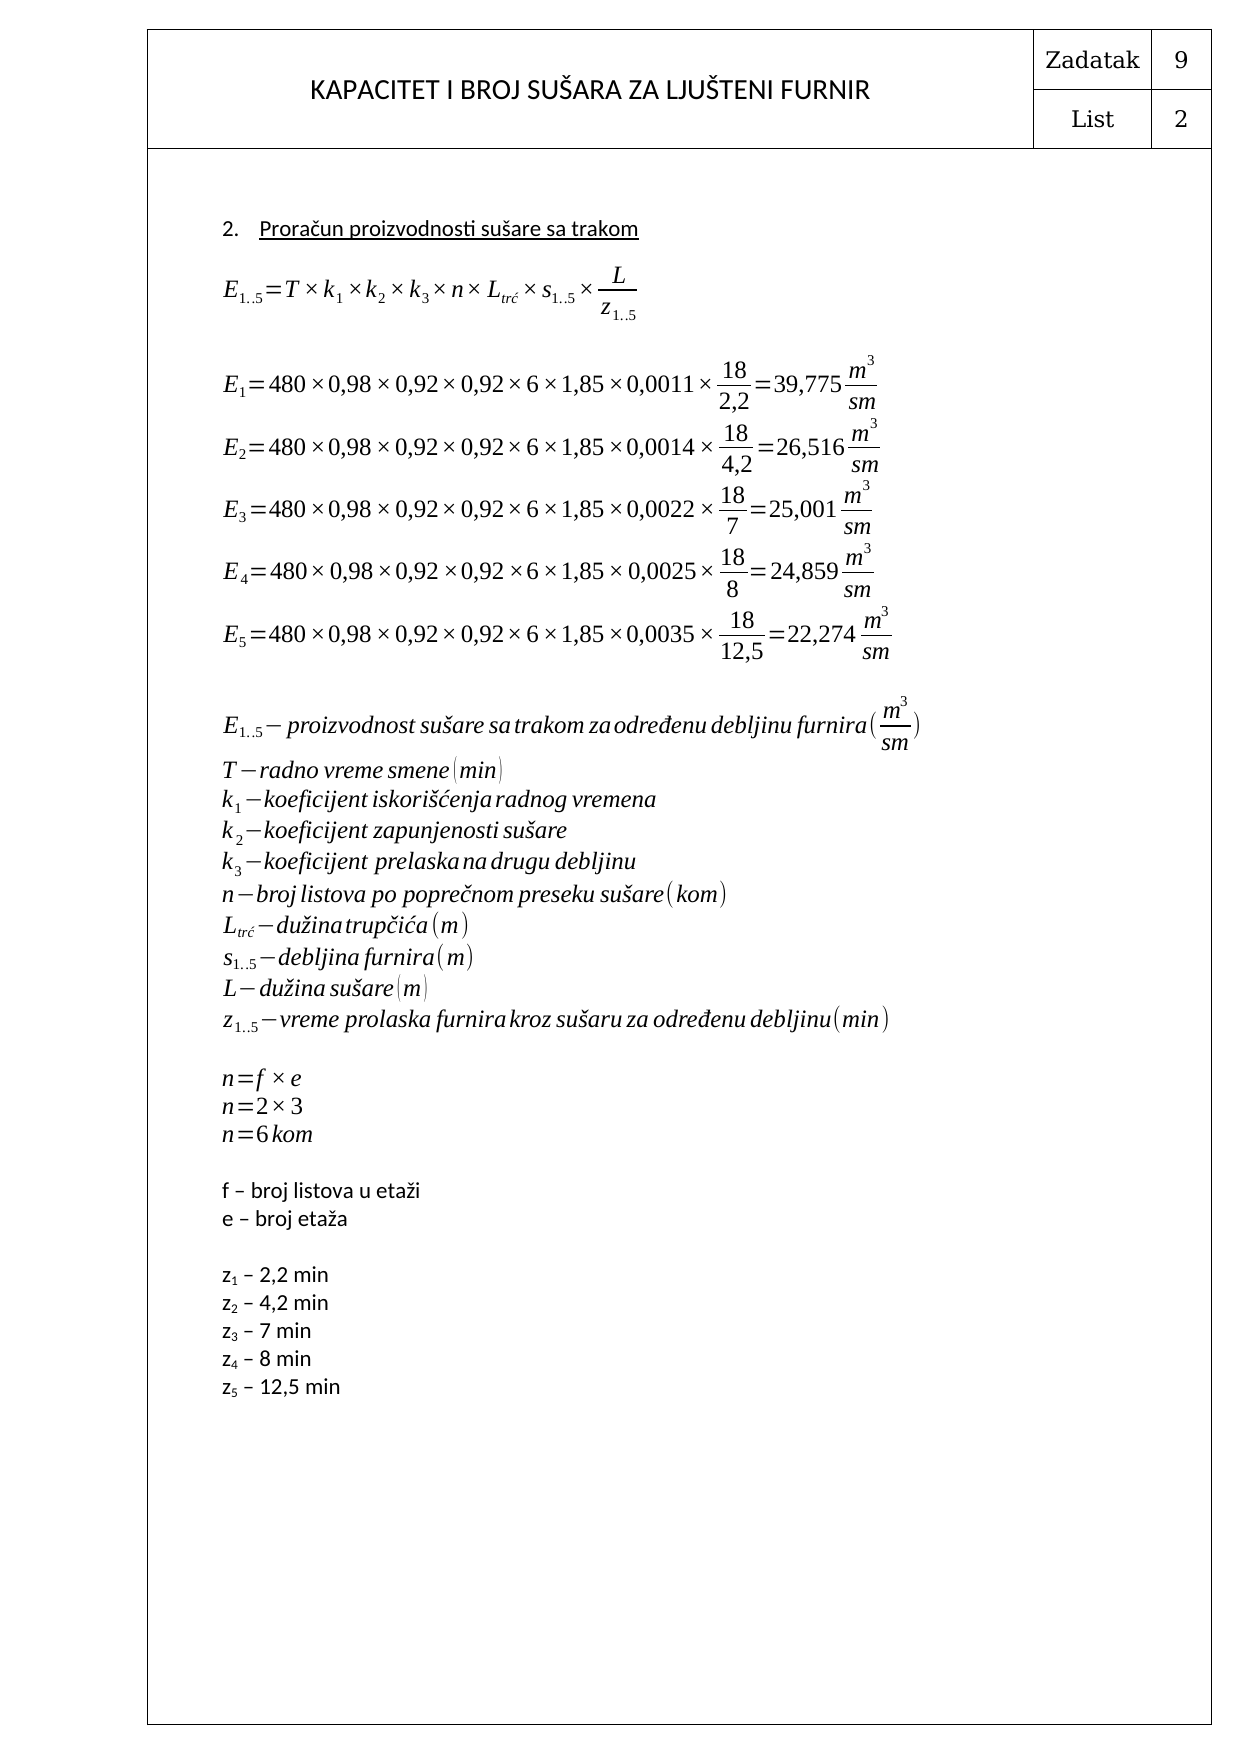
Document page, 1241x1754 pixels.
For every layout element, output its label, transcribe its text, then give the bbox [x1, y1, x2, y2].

table_header 9 [1152, 30, 1211, 89]
table_cell List [1034, 90, 1151, 148]
table_cell 2 [1152, 90, 1211, 148]
table_header KAPACITET I BROJ SUŠARA ZA LJUŠTENI FURNIR [148, 30, 1033, 148]
table_header Zadatak [1034, 30, 1151, 89]
